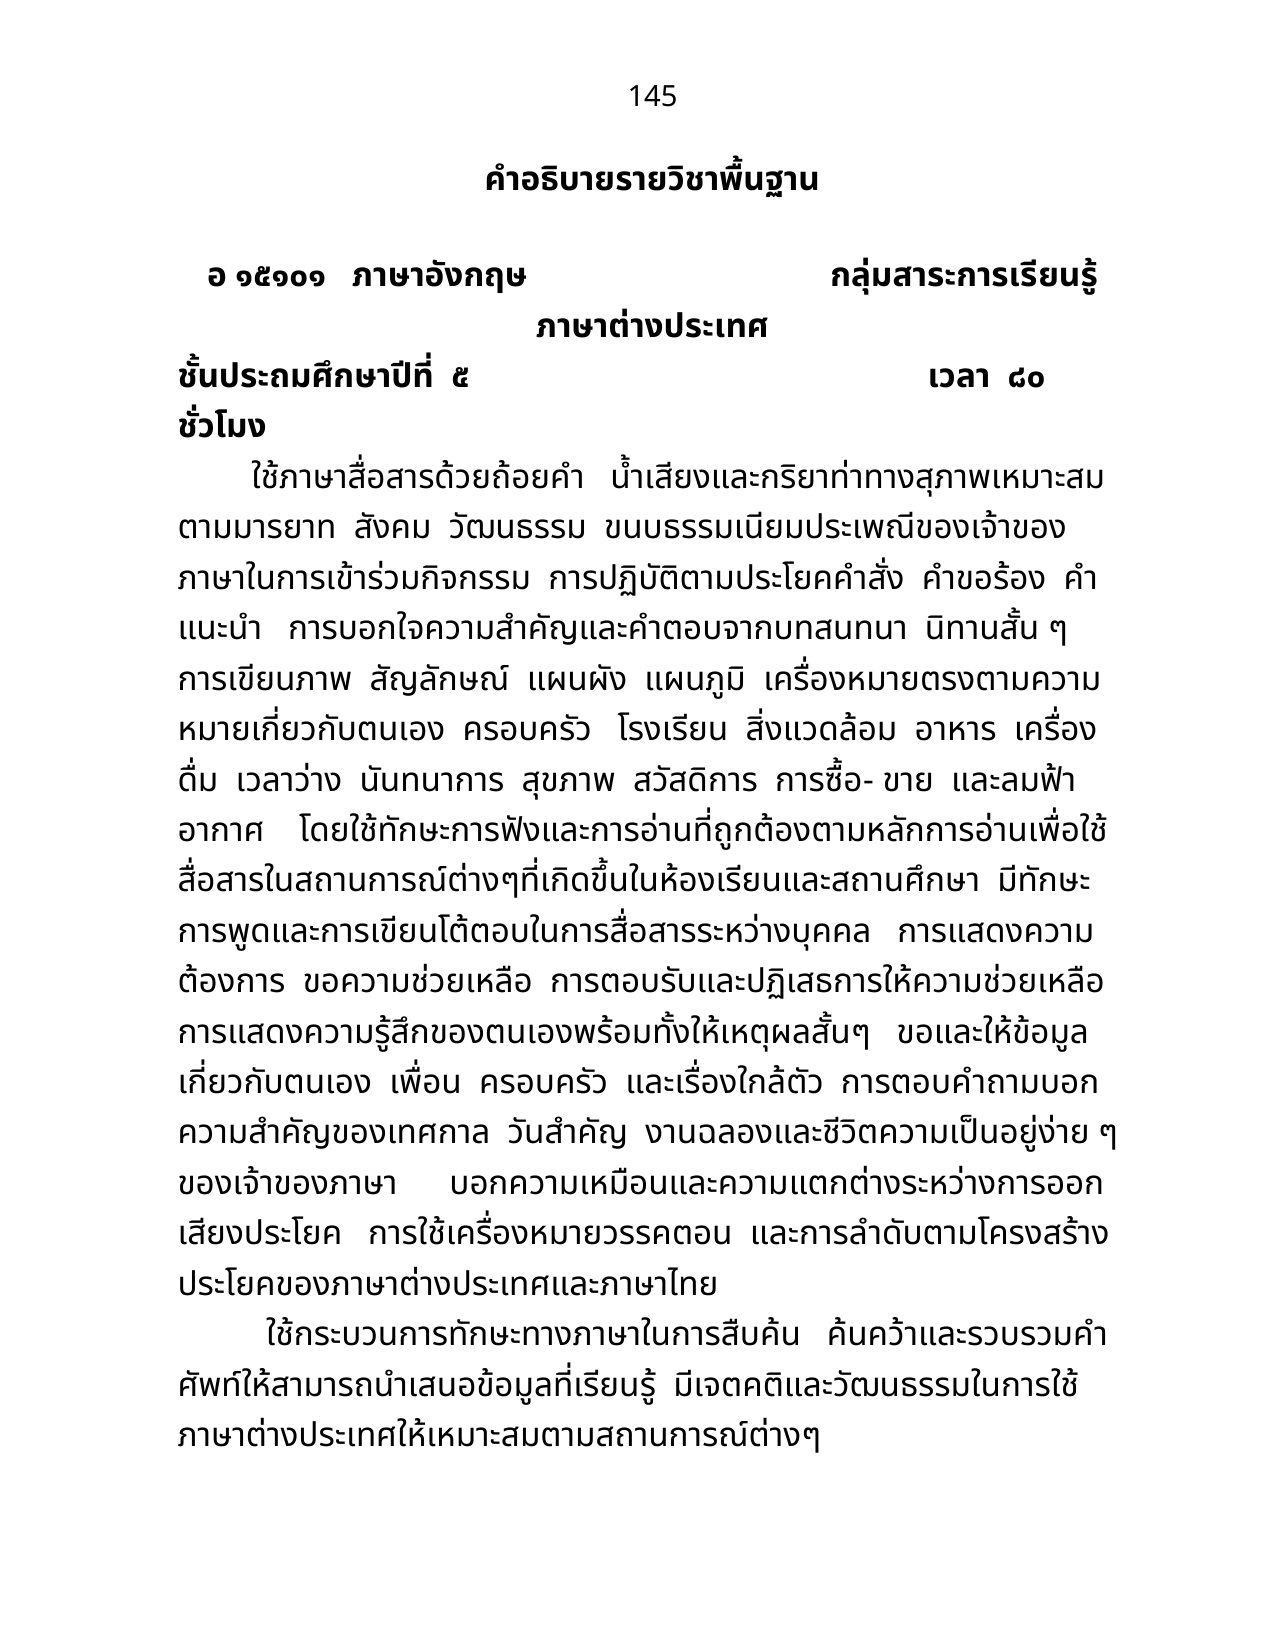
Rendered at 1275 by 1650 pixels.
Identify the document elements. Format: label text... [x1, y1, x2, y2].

text ใช้ภาษาสื่อสารด้วยถ้อยคำ น้ำเสียงและกริยาท่าทางสุภาพเหมาะสมตามมารยาท สังคม วัฒนธรรม ขนบธรรมเนียมประเพณีของเจ้าของภาษาในการเข้าร่วมกิจกรรม การปฏิบัติตามประโยคคำสั่ง คำขอร้อง คำแนะนำ การบอกใจความสำคัญและคำตอบจากบทสนทนา นิทานสั้น ๆ การเขียนภาพ สัญลักษณ์ แผนผัง แผนภูมิ เครื่องหมายตรงตามความหมายเกี่ยวกับตนเอง ครอบครัว โรงเรียน สิ่งแวดล้อม อาหาร เครื่องดื่ม เวลาว่าง นันทนาการ สุขภาพ สวัสดิการ การซื้อ- ขาย และลมฟ้าอากาศ โดยใช้ทักษะการฟังและการอ่านที่ถูกต้องตามหลักการอ่านเพื่อใช้สื่อสารในสถานการณ์ต่างๆที่เกิดขึ้นในห้องเรียนและสถานศึกษา มีทักษะการพูดและการเขียนโต้ตอบในการสื่อสารระหว่างบุคคล การแสดงความต้องการ ขอความช่วยเหลือ การตอบรับและปฏิเสธการให้ความช่วยเหลือ การแสดงความรู้สึกของตนเองพร้อมทั้งให้เหตุผลสั้นๆ ขอและให้ข้อมูลเกี่ยวกับตนเอง เพื่อน ครอบครัว และเรื่องใกล้ตัว การตอบคำถามบอกความสำคัญของเทศกาล วันสำคัญ งานฉลองและชีวิตความเป็นอยู่ง่าย ๆของเจ้าของภาษา บอกความเหมือนและความแตกต่างระหว่างการออกเสียงประโยค การใช้เครื่องหมายวรรคตอน และการลำดับตามโครงสร้างประโยคของภาษาต่างประเทศและภาษาไทย [177, 453, 1127, 1310]
text คำอธิบายรายวิชาพื้นฐาน [177, 155, 1127, 206]
text ชั้นประถมศึกษาปีที่ ๕ เวลา ๘๐ ชั่วโมง [177, 352, 1127, 453]
text อ ๑๕๑๐๑ ภาษาอังกฤษ กลุ่มสาระการเรียนรู้ภาษาต่างประเทศ [177, 251, 1127, 352]
text ใช้กระบวนการทักษะทางภาษาในการสืบค้น ค้นคว้าและรวบรวมคำศัพท์ให้สามารถนำเสนอข้อมูลที่เรียนรู้ มีเจตคติและวัฒนธรรมในการใช้ภาษาต่างประเทศให้เหมาะสมตามสถานการณ์ต่างๆ [177, 1310, 1127, 1461]
